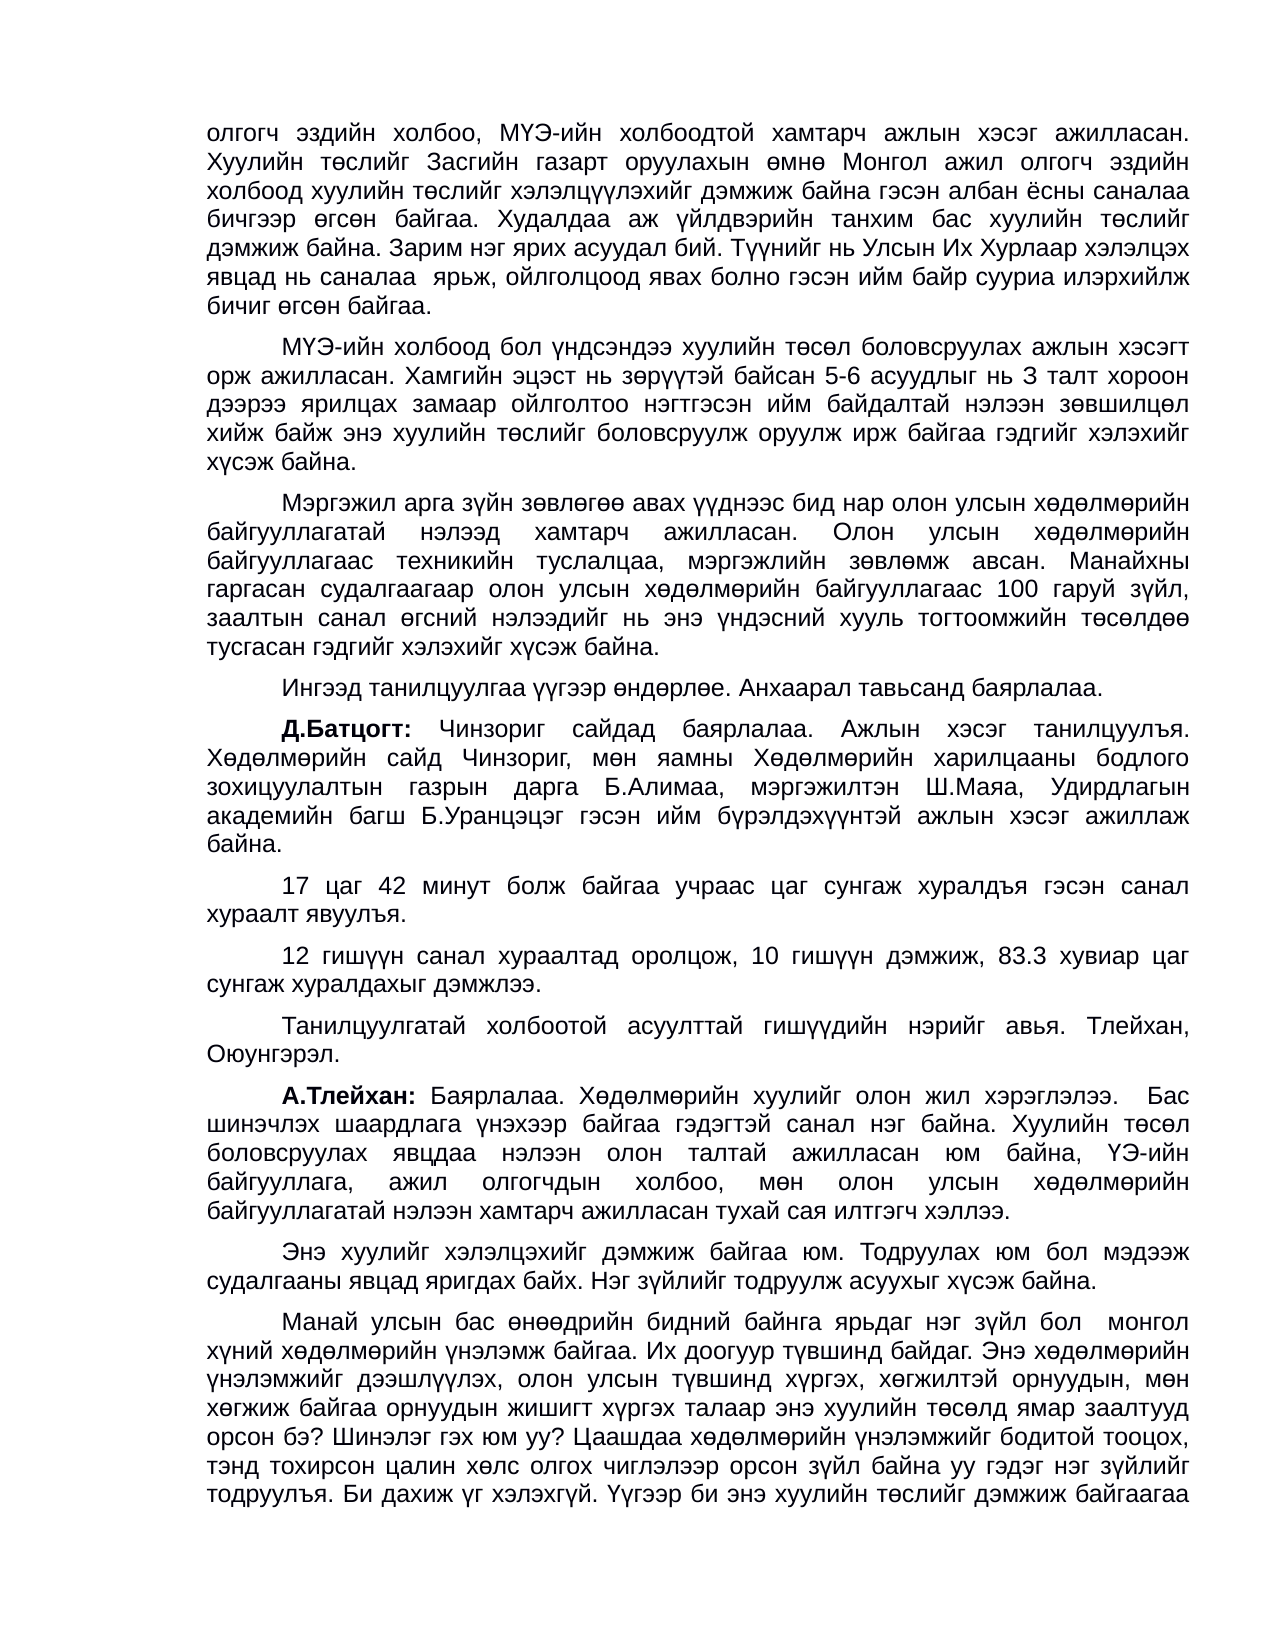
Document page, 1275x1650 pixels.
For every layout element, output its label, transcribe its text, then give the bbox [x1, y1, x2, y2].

text 17 цаг 42 минут болж байгаа учраас цаг сунгаж хуралдъя гэсэн санал хураалт явуулъя. [206, 871, 1191, 928]
text Мэргэжил арга зүйн зөвлөгөө авах үүднээс бид нар олон улсын хөдөлмөрийн байгууллагатай нэлээд хамтарч ажилласан. Олон улсын хөдөлмөрийн байгууллагаас техникийн туслалцаа, мэргэжлийн зөвлөмж авсан. Манайхны гаргасан судалгаагаар олон улсын хөдөлмөрийн байгууллагаас 100 гаруй зүйл, заалтын санал өгсний нэлээдийг нь энэ үндэсний хууль тогтоомжийн төсөлдөө тусгасан гэдгийг хэлэхийг хүсэж байна. [206, 488, 1191, 661]
text Д.Батцогт: Чинзориг сайдад баярлалаа. Ажлын хэсэг танилцуулъя. Хөдөлмөрийн сайд Чинзориг, мөн яамны Хөдөлмөрийн харилцааны бодлого зохицуулалтын газрын дарга Б.Алимаа, мэргэжилтэн Ш.Маяа, Удирдлагын академийн багш Б.Уранцэцэг гэсэн ийм бүрэлдэхүүнтэй ажлын хэсэг ажиллаж байна. [206, 714, 1191, 858]
text 12 гишүүн санал хураалтад оролцож, 10 гишүүн дэмжиж, 83.3 хувиар цаг сунгаж хуралдахыг дэмжлээ. [206, 941, 1191, 998]
text Ингээд танилцуулгаа үүгээр өндөрлөе. Анхаарал тавьсанд баярлалаа. [206, 673, 1191, 702]
text МҮЭ-ийн холбоод бол үндсэндээ хуулийн төсөл боловсруулах ажлын хэсэгт орж ажилласан. Хамгийн эцэст нь зөрүүтэй байсан 5-6 асуудлыг нь З талт хороон дээрээ ярилцах замаар ойлголтоо нэгтгэсэн ийм байдалтай нэлээн зөвшилцөл хийж байж энэ хуулийн төслийг боловсруулж оруулж ирж байгаа гэдгийг хэлэхийг хүсэж байна. [206, 332, 1191, 476]
text А.Тлейхан: Баярлалаа. Хөдөлмөрийн хуулийг олон жил хэрэглэлээ. Бас шинэчлэх шаардлага үнэхээр байгаа гэдэгтэй санал нэг байна. Хуулийн төсөл боловсруулах явцдаа нэлээн олон талтай ажилласан юм байна, ҮЭ-ийн байгууллага, ажил олгогчдын холбоо, мөн олон улсын хөдөлмөрийн байгууллагатай нэлээн хамтарч ажилласан тухай сая илтгэгч хэллээ. [206, 1081, 1191, 1224]
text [206, 1307, 1191, 1508]
text Танилцуулгатай холбоотой асуулттай гишүүдийн нэрийг авья. Тлейхан, Оюунгэрэл. [206, 1011, 1191, 1068]
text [206, 118, 1191, 319]
text Энэ хуулийг хэлэлцэхийг дэмжиж байгаа юм. Тодруулах юм бол мэдээж судалгааны явцад яригдах байх. Нэг зүйлийг тодруулж асуухыг хүсэж байна. [206, 1237, 1191, 1294]
